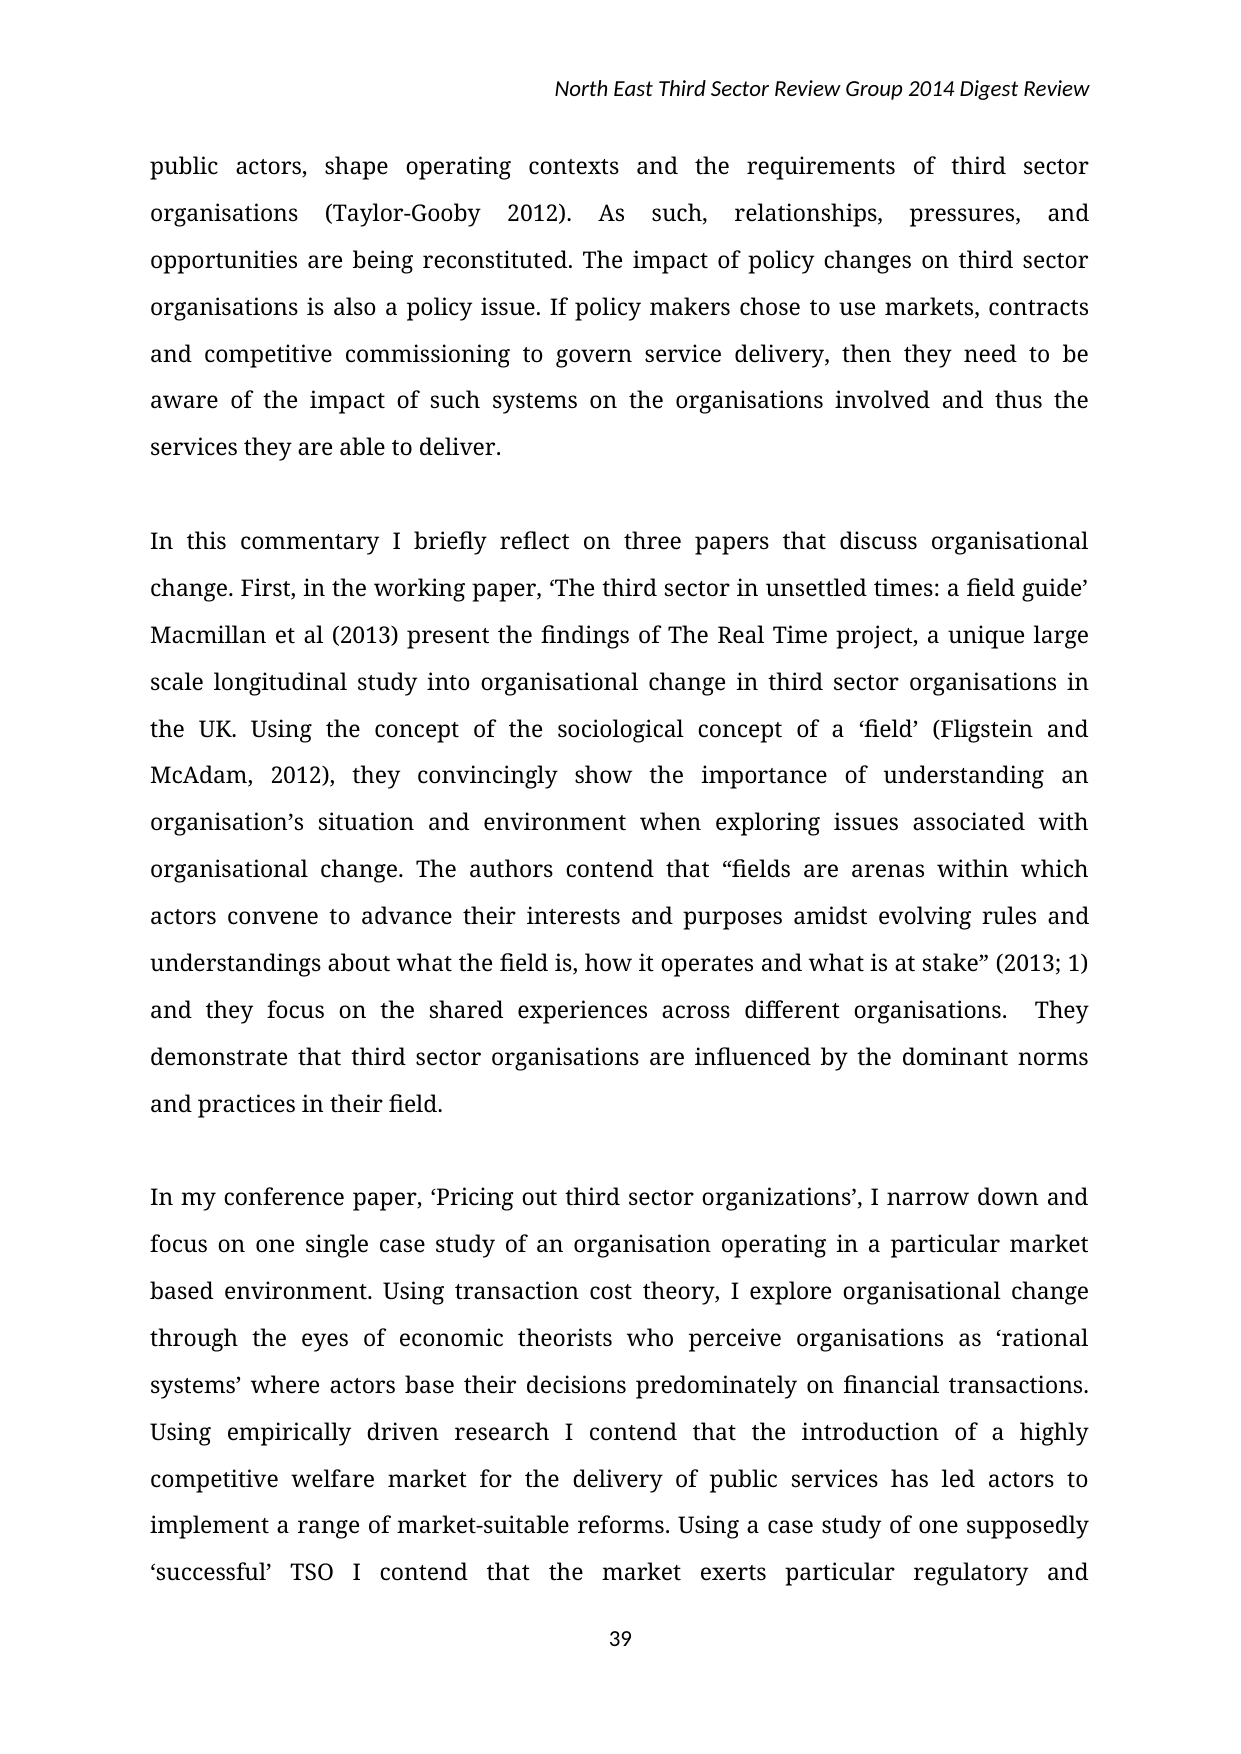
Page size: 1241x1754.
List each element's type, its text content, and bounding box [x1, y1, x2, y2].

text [150, 1181, 1090, 1587]
text In this commentary I briefly reflect on three papers that discuss organisational change. First, in the working paper, ‘The third sector in unsettled times: a field guide’ Macmillan et al (2013) present the findings of The Real Time project, a unique large scale longitudinal study into organisational change in third sector organisations in the UK. Using the concept of the sociological concept of a ‘field’ (Fligstein and McAdam, 2012), they convincingly show the importance of understanding an organisation’s situation and environment when exploring issues associated with organisational change. The authors contend that “fields are arenas within which actors convene to advance their interests and purposes amidst evolving rules and understandings about what the field is, how it operates and what is at stake” (2013; 1) and they focus on the shared experiences across different organisations. They demonstrate that third sector organisations are influenced by the dominant norms and practices in their field. [150, 525, 1090, 1119]
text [150, 150, 1090, 462]
